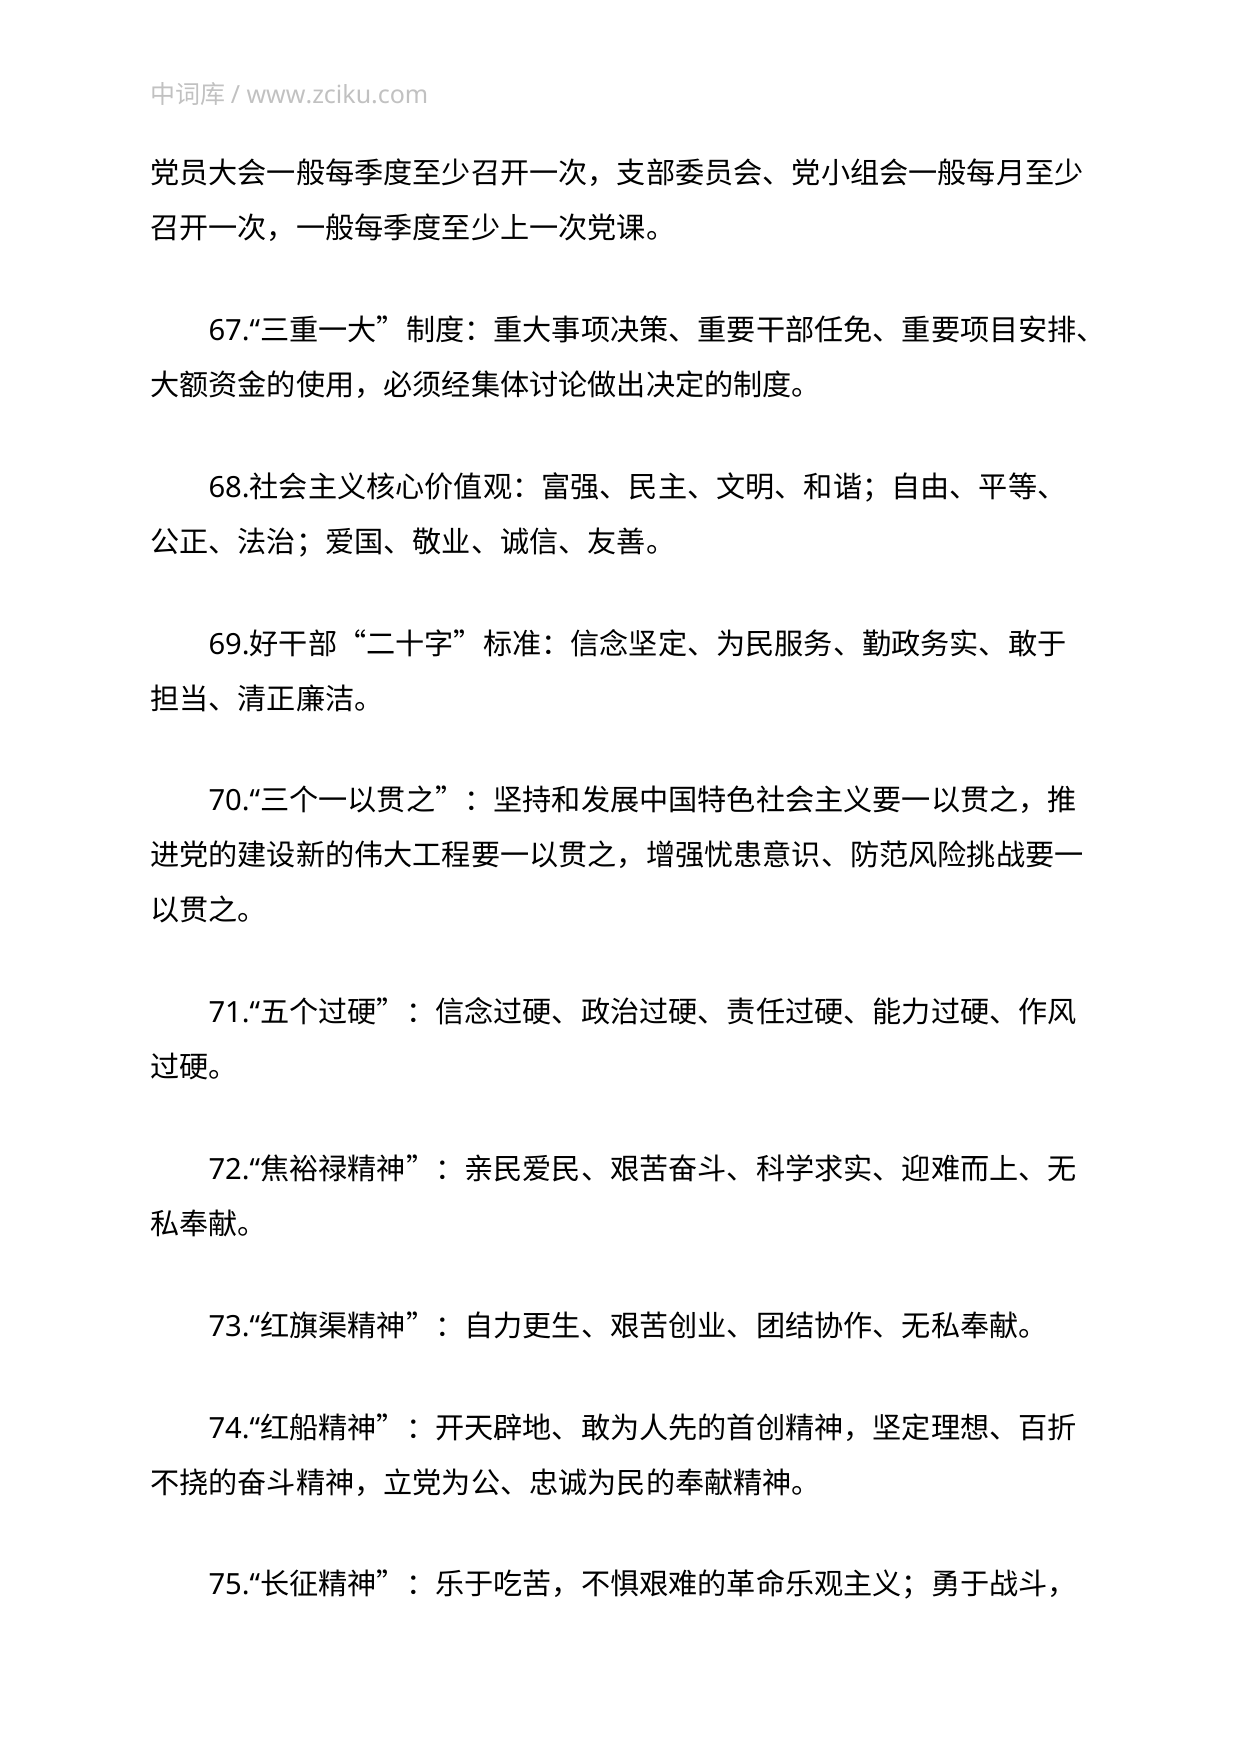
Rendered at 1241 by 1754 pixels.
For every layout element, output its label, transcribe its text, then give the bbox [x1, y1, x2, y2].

text 68.社会主义核心价值观：富强、民主、文明、和谐；自由、平等、公正、法治；爱国、敬业、诚信、友善。 [150, 463, 1090, 561]
text 71.“五个过硬”：信念过硬、政治过硬、责任过硬、能力过硬、作风过硬。 [150, 989, 1090, 1086]
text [150, 1561, 1090, 1603]
text 67.“三重一大”制度：重大事项决策、重要干部任免、重要项目安排、大额资金的使用，必须经集体讨论做出决定的制度。 [150, 307, 1090, 404]
text 69.好干部“二十字”标准：信念坚定、为民服务、勤政务实、敢于担当、清正廉洁。 [150, 620, 1090, 717]
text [150, 150, 1090, 247]
text 74.“红船精神”：开天辟地、敢为人先的首创精神，坚定理想、百折不挠的奋斗精神，立党为公、忠诚为民的奉献精神。 [150, 1404, 1090, 1501]
text 72.“焦裕禄精神”：亲民爱民、艰苦奋斗、科学求实、迎难而上、无私奉献。 [150, 1145, 1090, 1243]
text 73.“红旗渠精神”：自力更生、艰苦创业、团结协作、无私奉献。 [150, 1302, 1090, 1344]
text 70.“三个一以贯之”：坚持和发展中国特色社会主义要一以贯之，推进党的建设新的伟大工程要一以贯之，增强忧患意识、防范风险挑战要一以贯之。 [150, 777, 1090, 929]
